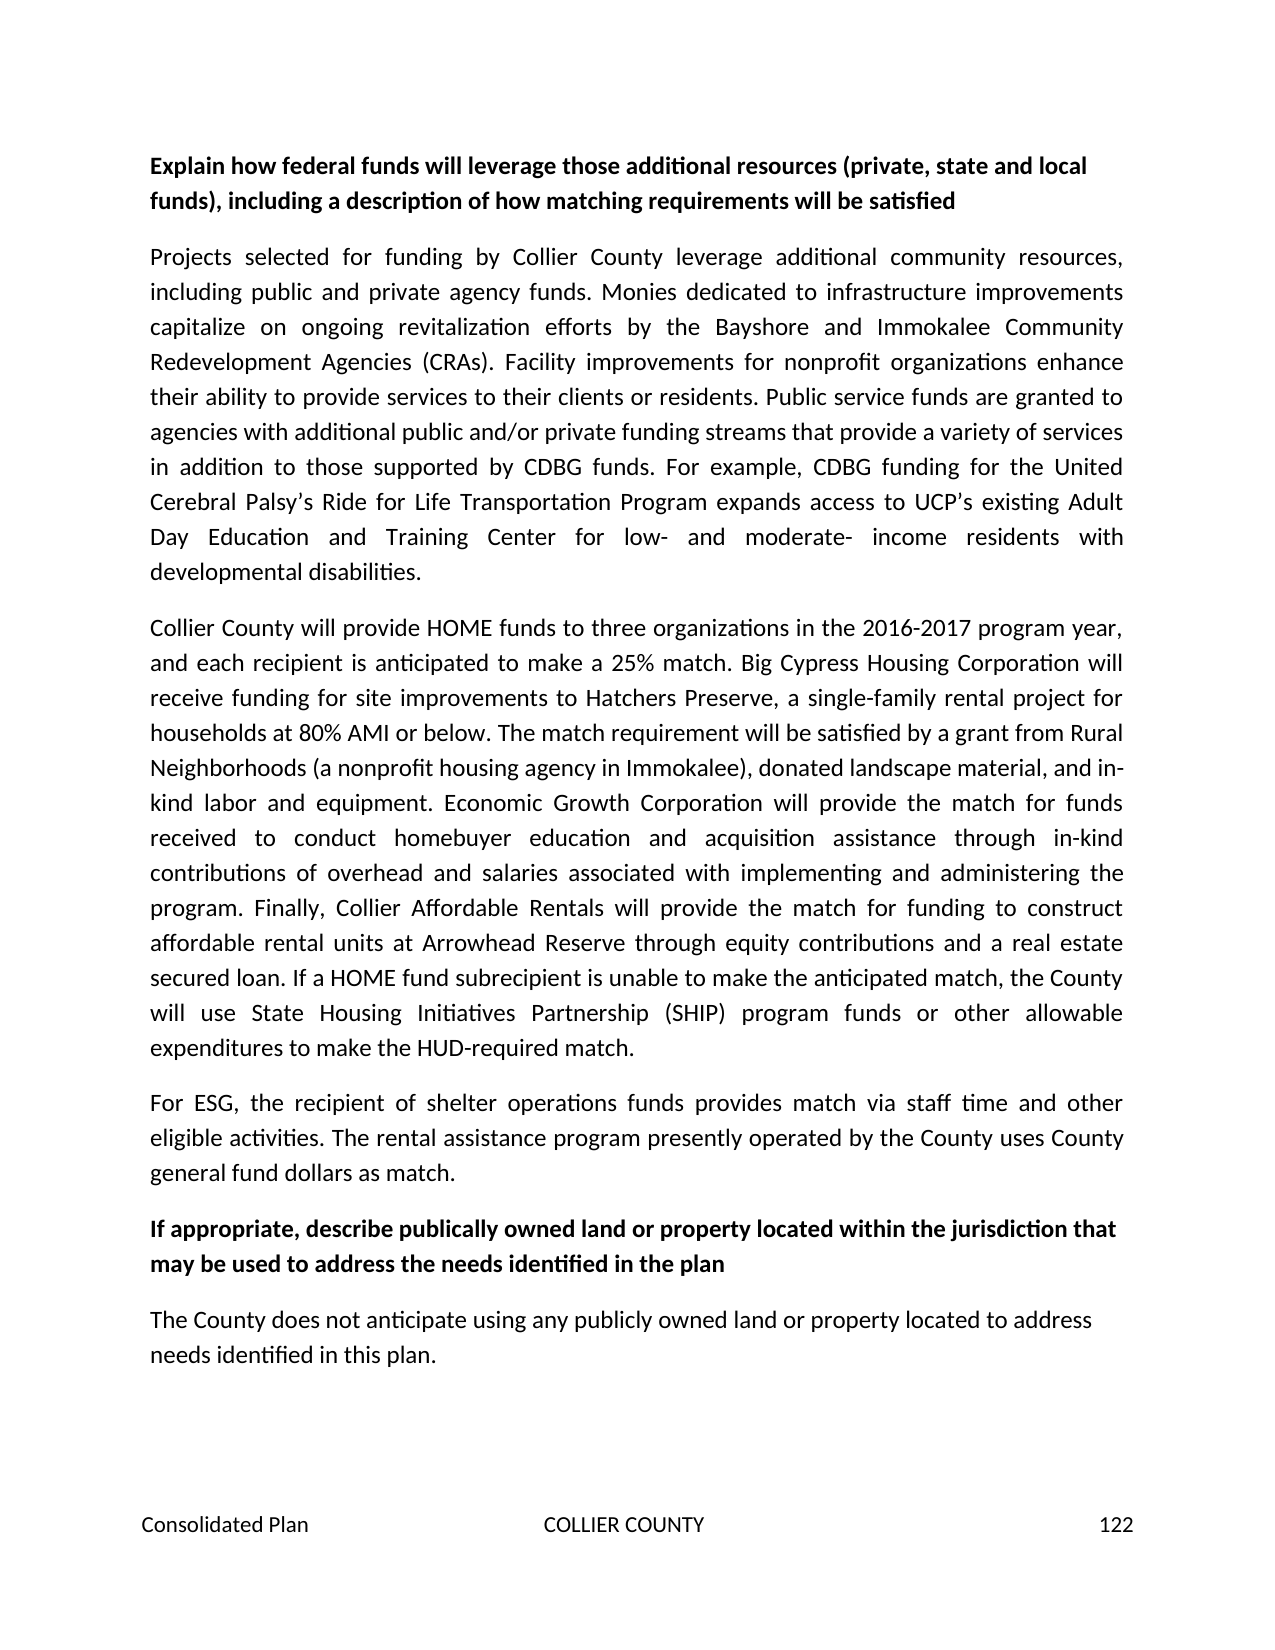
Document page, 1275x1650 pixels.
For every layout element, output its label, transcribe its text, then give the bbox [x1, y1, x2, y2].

text Projects selected for funding by Collier County leverage additional community resources, including public and private agency funds. Monies dedicated to infrastructure improvements capitalize on ongoing revitalization efforts by the Bayshore and Immokalee Community Redevelopment Agencies (CRAs). Facility improvements for nonprofit organizations enhance their ability to provide services to their clients or residents. Public service funds are granted to agencies with additional public and/or private funding streams that provide a variety of services in addition to those supported by CDBG funds. For example, CDBG funding for the United Cerebral Palsy’s Ride for Life Transportation Program expands access to UCP’s existing Adult Day Education and Training Center for low- and moderate- income residents with developmental disabilities. [150, 241, 1125, 586]
text Collier County will provide HOME funds to three organizations in the 2016-2017 program year, and each recipient is anticipated to make a 25% match. Big Cypress Housing Corporation will receive funding for site improvements to Hatchers Preserve, a single-family rental project for households at 80% AMI or below. The match requirement will be satisfied by a grant from Rural Neighborhoods (a nonprofit housing agency in Immokalee), donated landscape material, and in-kind labor and equipment. Economic Growth Corporation will provide the match for funds received to conduct homebuyer education and acquisition assistance through in-kind contributions of overhead and salaries associated with implementing and administering the program. Finally, Collier Affordable Rentals will provide the match for funding to construct affordable rental units at Arrowhead Reserve through equity contributions and a real estate secured loan. If a HOME fund subrecipient is unable to make the anticipated match, the County will use State Housing Initiatives Partnership (SHIP) program funds or other allowable expenditures to make the HUD-required match. [150, 612, 1125, 1062]
text The County does not anticipate using any publicly owned land or property located to address needs identified in this plan. [150, 1304, 1125, 1370]
text If appropriate, describe publically owned land or property located within the jurisdiction that may be used to address the needs identified in the plan [150, 1213, 1125, 1279]
text Explain how federal funds will leverage those additional resources (private, state and local funds), including a description of how matching requirements will be satisfied [150, 150, 1125, 216]
text For ESG, the recipient of shelter operations funds provides match via staff time and other eligible activities. The rental assistance program presently operated by the County uses County general fund dollars as match. [150, 1087, 1125, 1188]
